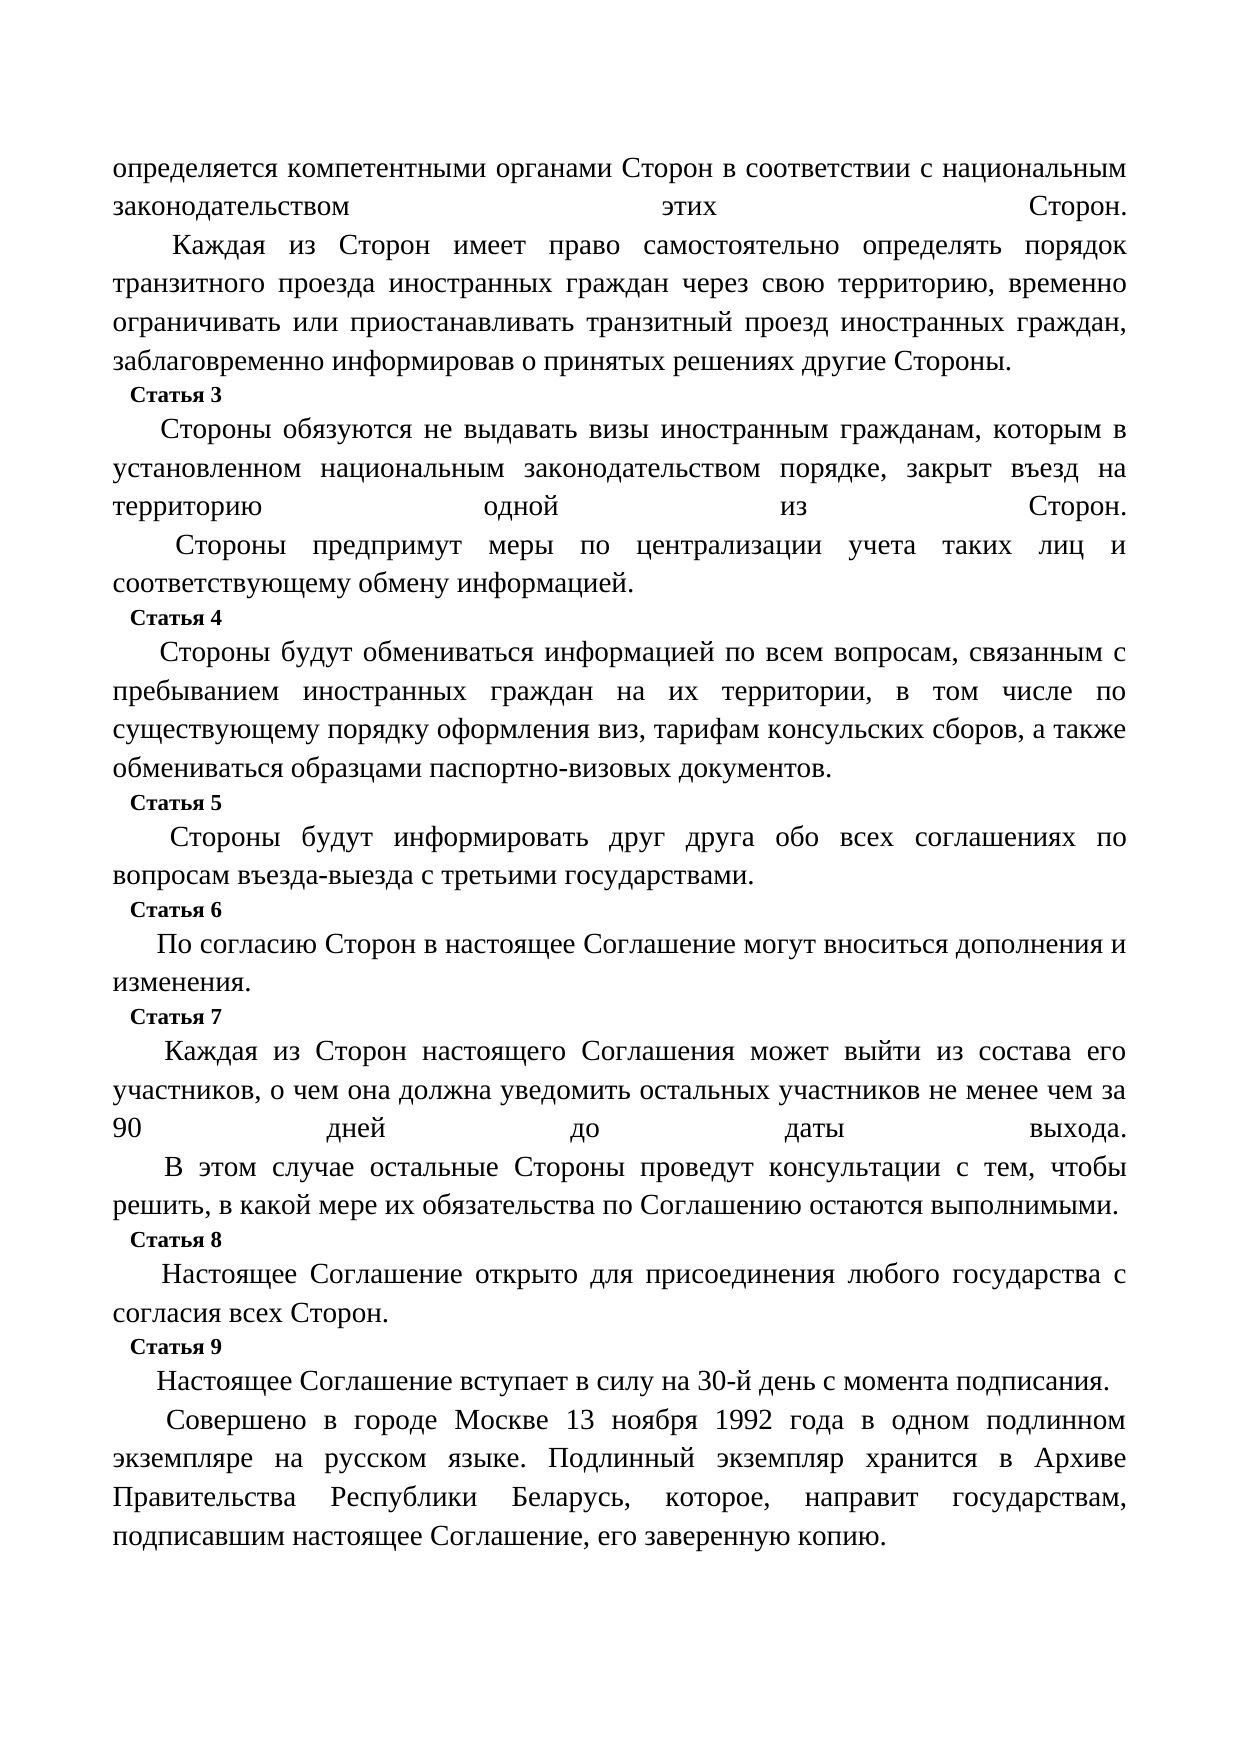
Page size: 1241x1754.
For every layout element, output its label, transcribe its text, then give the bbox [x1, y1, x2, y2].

text Стороны будут обмениваться информацией по всем вопросам, связанным с пребыванием иностранных граждан на их территории, в том числе по существующему порядку оформления виз, тарифам консульских сборов, а также обмениваться образцами паспортно-визовых документов. [112, 634, 1128, 783]
text Статья 7 [112, 1003, 1128, 1029]
text Статья 4 [112, 604, 1128, 631]
text Статья 5 [112, 788, 1128, 815]
text Стороны обязуются не выдавать визы иностранным гражданам, которым в установленном национальным законодательством порядке, закрыт въезд на территорию одной из Сторон. Стороны предпримут меры по централизации учета таких лиц и соответствующему обмену информацией. [112, 411, 1128, 599]
text Настоящее Соглашение открыто для присоединения любого государства с согласия всех Сторон. [112, 1256, 1128, 1328]
text Статья 3 [112, 381, 1128, 408]
text Каждая из Сторон настоящего Соглашения может выйти из состава его участников, о чем она должна уведомить остальных участников не менее чем за 90 дней до даты выхода. В этом случае остальные Стороны проведут консультации с тем, чтобы решить, в какой мере их обязательства по Соглашению остаются выполнимыми. [112, 1033, 1128, 1221]
text Статья 9 [112, 1333, 1128, 1360]
text Статья 8 [112, 1226, 1128, 1252]
text По согласию Сторон в настоящее Соглашение могут вноситься дополнения и изменения. [112, 926, 1128, 998]
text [112, 150, 1128, 376]
text Стороны будут информировать друг друга обо всех соглашениях по вопросам въезда-выезда с третьими государствами. [112, 819, 1128, 891]
text Статья 6 [112, 896, 1128, 922]
text Настоящее Соглашение вступает в силу на 30-й день с момента подписания. [112, 1363, 1128, 1397]
text Совершено в городе Москве 13 ноября 1992 года в одном подлинном экземпляре на русском языке. Подлинный экземпляр хранится в Архиве Правительства Республики Беларусь, которое, направит государствам, подписавшим настоящее Соглашение, его заверенную копию. [112, 1402, 1128, 1551]
